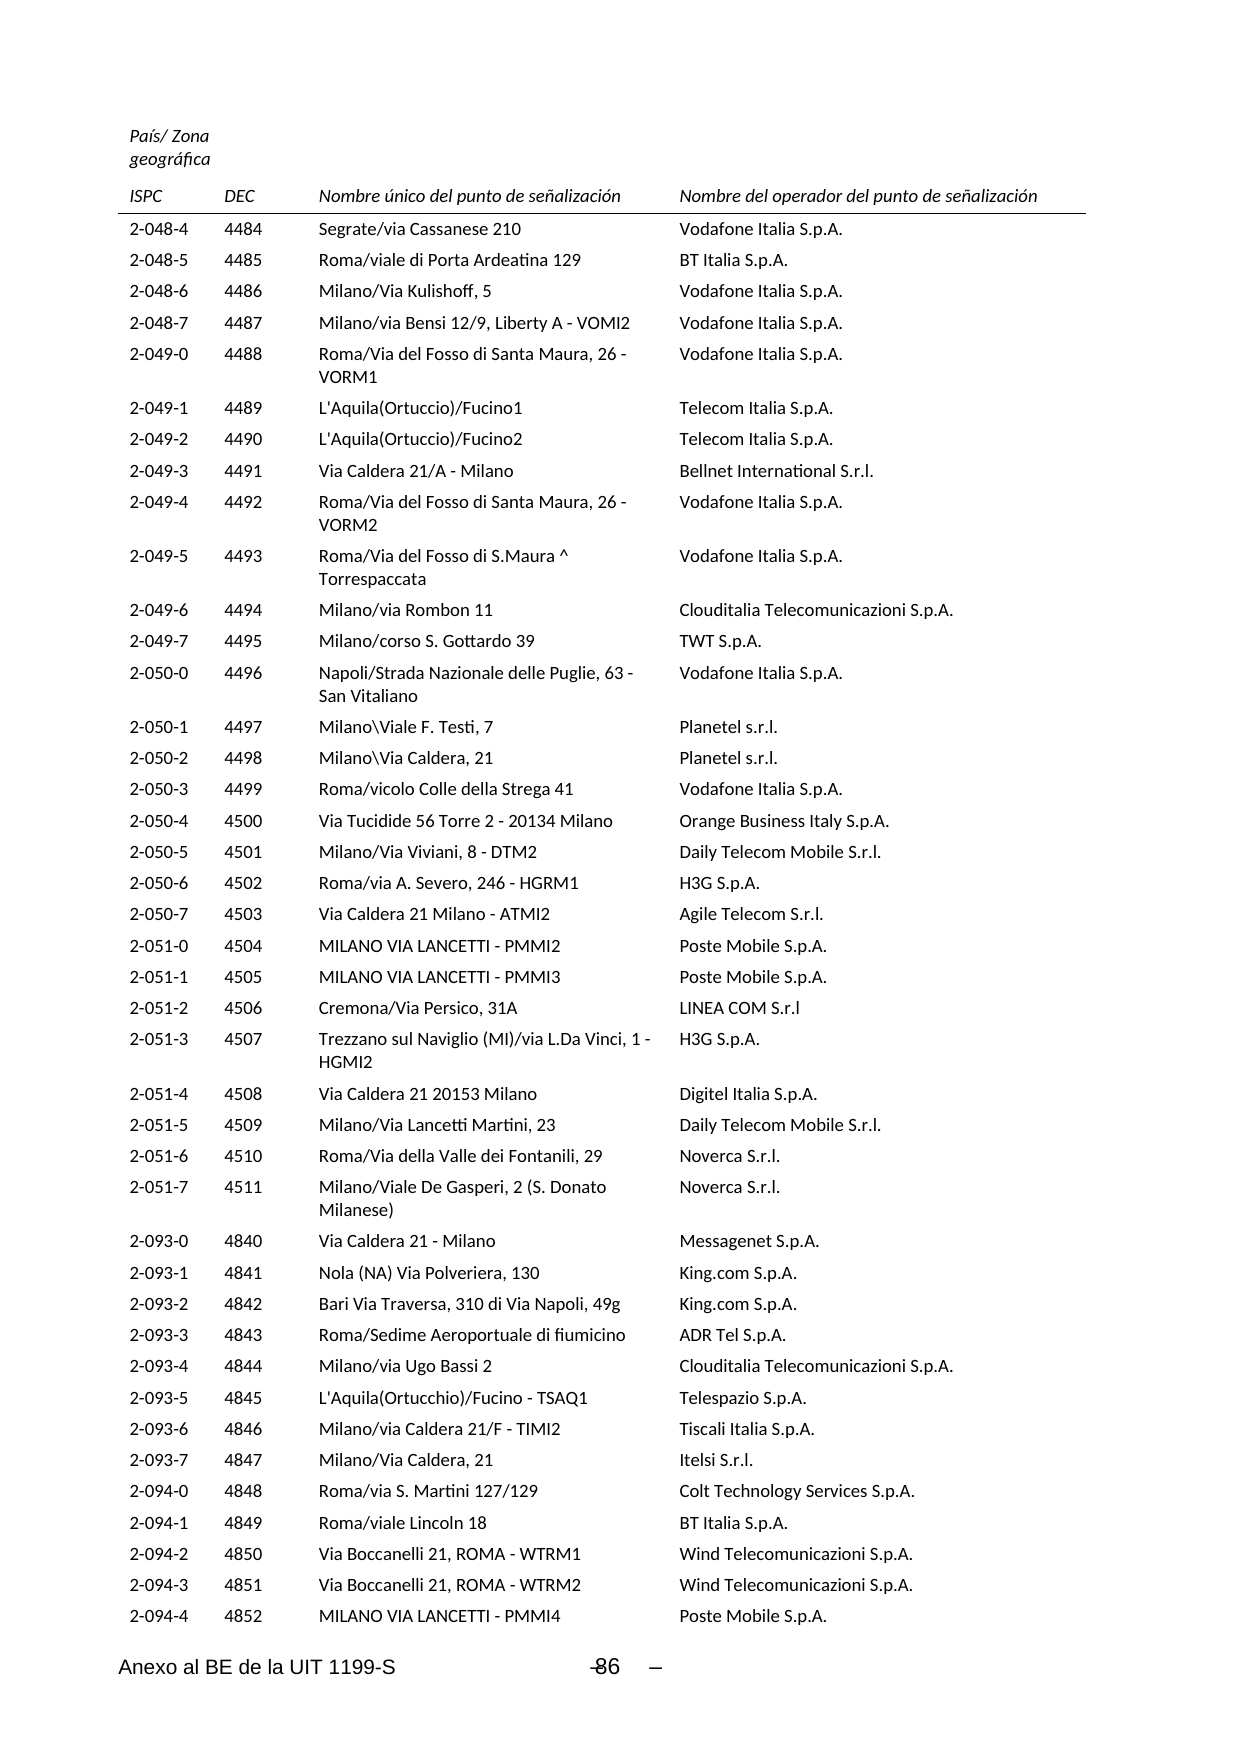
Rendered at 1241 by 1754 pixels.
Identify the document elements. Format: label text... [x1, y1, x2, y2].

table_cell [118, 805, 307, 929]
table_cell ISPC [118, 176, 213, 213]
table_header Nombre único del punto de señalización [308, 118, 668, 213]
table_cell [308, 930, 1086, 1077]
table_header País/ Zona geográfica [118, 118, 307, 176]
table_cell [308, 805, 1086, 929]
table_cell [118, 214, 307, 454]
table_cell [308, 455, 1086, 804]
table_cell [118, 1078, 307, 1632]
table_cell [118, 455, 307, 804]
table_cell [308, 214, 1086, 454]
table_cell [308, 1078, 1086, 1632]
table_header Nombre del operador del punto de señalización [668, 118, 1086, 213]
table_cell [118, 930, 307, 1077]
table_cell DEC [213, 176, 307, 213]
